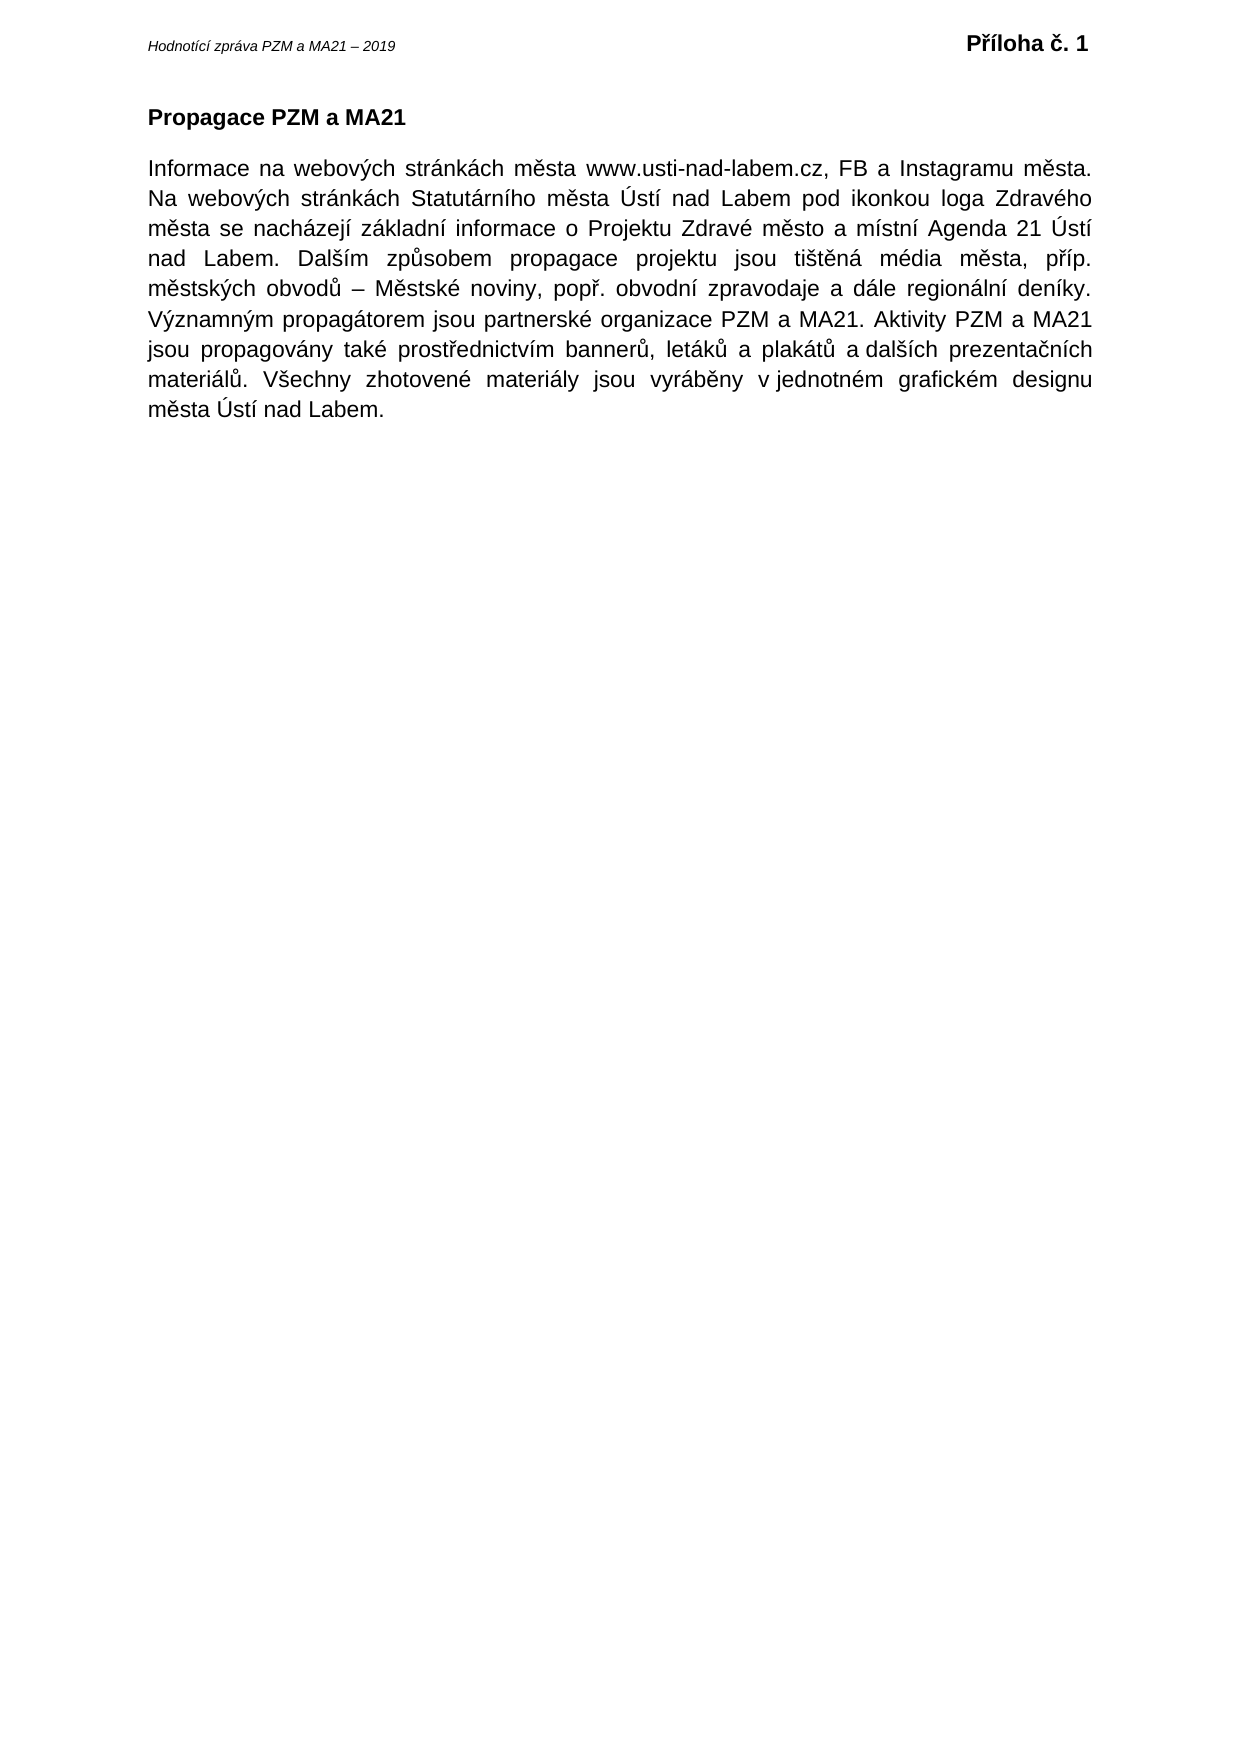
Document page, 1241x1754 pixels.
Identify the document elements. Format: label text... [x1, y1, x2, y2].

text Informace na webových stránkách města www.usti-nad-labem.cz, FB a Instagramu města. Na webových stránkách Statutárního města Ústí nad Labem pod ikonkou loga Zdravého města se nacházejí základní informace o Projektu Zdravé město a místní Agenda 21 Ústí nad Labem. Dalším způsobem propagace projektu jsou tištěná média města, příp. městských obvodů – Městské noviny, popř. obvodní zpravodaje a dále regionální deníky. Významným propagátorem jsou partnerské organizace PZM a MA21. Aktivity PZM a MA21 jsou propagovány také prostřednictvím bannerů, letáků a plakátů a dalších prezentačních materiálů. Všechny zhotovené materiály jsou vyráběny v jednotném grafickém designu města Ústí nad Labem. [148, 154, 1093, 422]
text Propagace PZM a MA21 [148, 103, 1093, 130]
